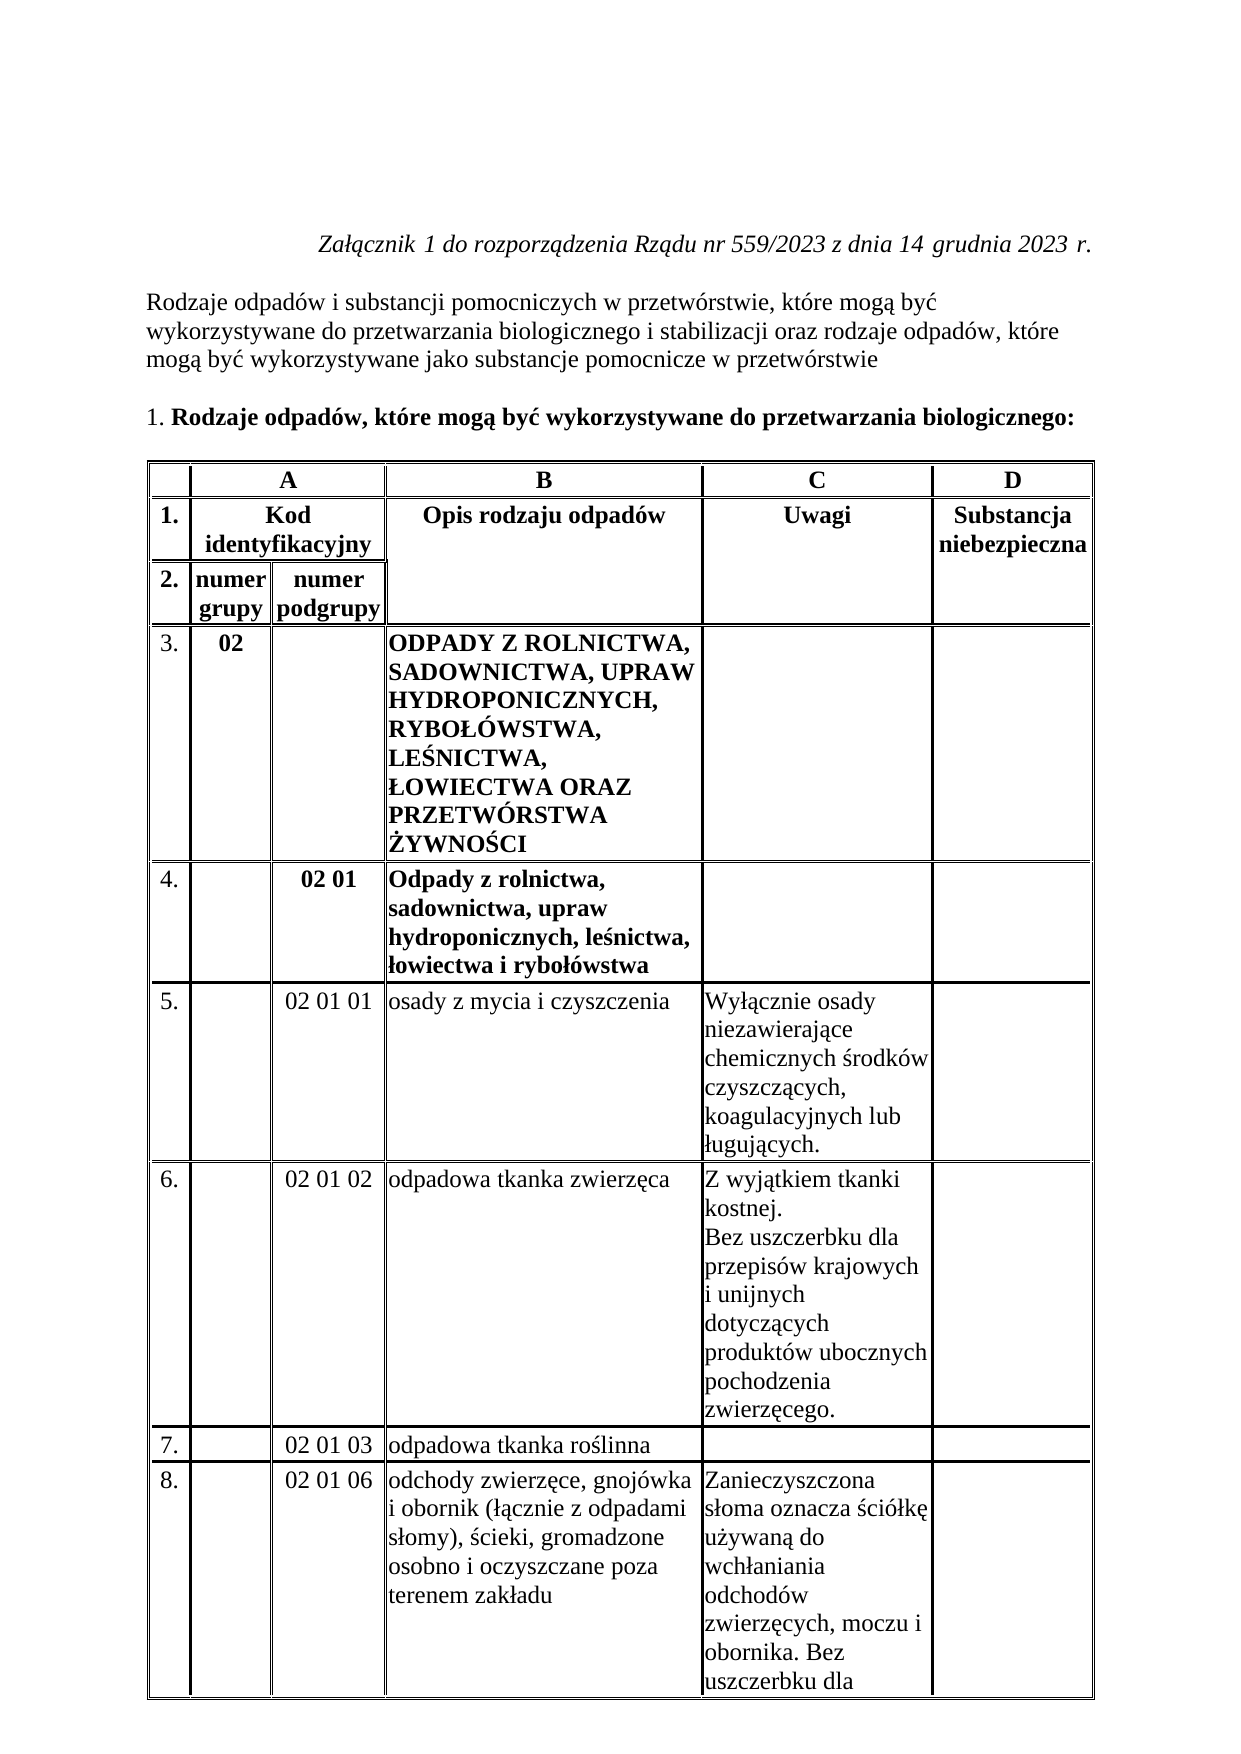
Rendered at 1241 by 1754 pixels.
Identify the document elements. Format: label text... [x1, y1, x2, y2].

table_cell [934, 860, 1092, 981]
table_cell osady z mycia i czyszczenia [387, 984, 701, 1160]
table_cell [386, 1463, 702, 1696]
table_cell numer grupy [192, 563, 270, 623]
table_cell [934, 1425, 1092, 1460]
table_header D [932, 464, 1092, 496]
table_cell 8. [150, 1460, 190, 1696]
table_cell ODPADY Z ROLNICTWA, SADOWNICTWA, UPRAW HYDROPONICZNYCH, RYBOŁÓWSTWA, LEŚNICTWA, ŁOWIECTWA ORAZ PRZETWÓRSTWA ŻYWNOŚCI [387, 627, 701, 859]
table_cell [704, 1428, 931, 1460]
table_cell Z wyjątkiem tkanki kostnej. Bez uszczerbku dla przepisów krajowych i unijnych dotyczących produktów ubocznych pochodzenia zwierzęcego. [704, 1163, 931, 1425]
table_cell 5. [150, 981, 189, 1160]
table_cell Odpady z rolnictwa, sadownictwa, upraw hydroponicznych, leśnictwa, łowiectwa i rybołówstwa [387, 863, 701, 981]
table_cell [192, 1163, 270, 1425]
table_cell Opis rodzaju odpadów [387, 499, 701, 623]
table_header B [386, 462, 702, 496]
table_cell [934, 623, 1092, 859]
table_cell [192, 863, 270, 981]
table_cell [273, 627, 384, 859]
table_header A [190, 464, 386, 496]
table_cell Uwagi [704, 499, 931, 623]
table_cell Wyłącznie osady niezawierające chemicznych środków czyszczących, koagulacyjnych lub ługujących. [704, 984, 931, 1160]
table_cell 02 01 01 [273, 984, 384, 1160]
table_cell 02 [192, 627, 270, 859]
table_cell [932, 1160, 1093, 1425]
table_cell Kod identyfikacyjny [192, 499, 384, 559]
table_cell 02 01 [273, 863, 384, 981]
table_cell 02 01 02 [273, 1163, 384, 1425]
text Rodzaje odpadów i substancji pomocniczych w przetwórstwie, które mogą być wykorzystywane do przetwarzania biologicznego i stabilizacji oraz rodzaje odpadów, które mogą być wykorzystywane jako substancje pomocnicze w przetwórstwie [146, 287, 1092, 373]
table_header [150, 464, 190, 496]
table_cell [934, 981, 1092, 1160]
table_cell [704, 863, 931, 981]
table_cell 1. [148, 496, 190, 559]
table_header C [702, 464, 932, 496]
table_cell [192, 1428, 270, 1460]
table_cell odpadowa tkanka roślinna [387, 1428, 701, 1460]
table_cell 02 01 06 [271, 1463, 386, 1696]
table_cell odpadowa tkanka zwierzęca [387, 1163, 701, 1425]
table_cell [192, 984, 270, 1160]
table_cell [702, 1463, 932, 1696]
table_cell 02 01 03 [273, 1428, 384, 1460]
text Załącznik 1 do rozporządzenia Rządu nr 559/2023 z dnia 14 grudnia 2023 r. [146, 229, 1092, 258]
table_cell numer podgrupy [273, 563, 384, 623]
table_cell 4. [150, 860, 189, 981]
table_cell [704, 627, 931, 859]
table_cell 7. [150, 1425, 189, 1460]
text 1. Rodzaje odpadów, które mogą być wykorzystywane do przetwarzania biologicznego: [146, 402, 1092, 431]
table_cell 6. [148, 1160, 190, 1425]
table_cell [932, 1460, 1092, 1696]
table_cell Substancja niebezpieczna [932, 496, 1093, 623]
table_cell 3. [150, 623, 189, 859]
table_cell 2. [150, 559, 189, 623]
table_cell [190, 1463, 271, 1696]
